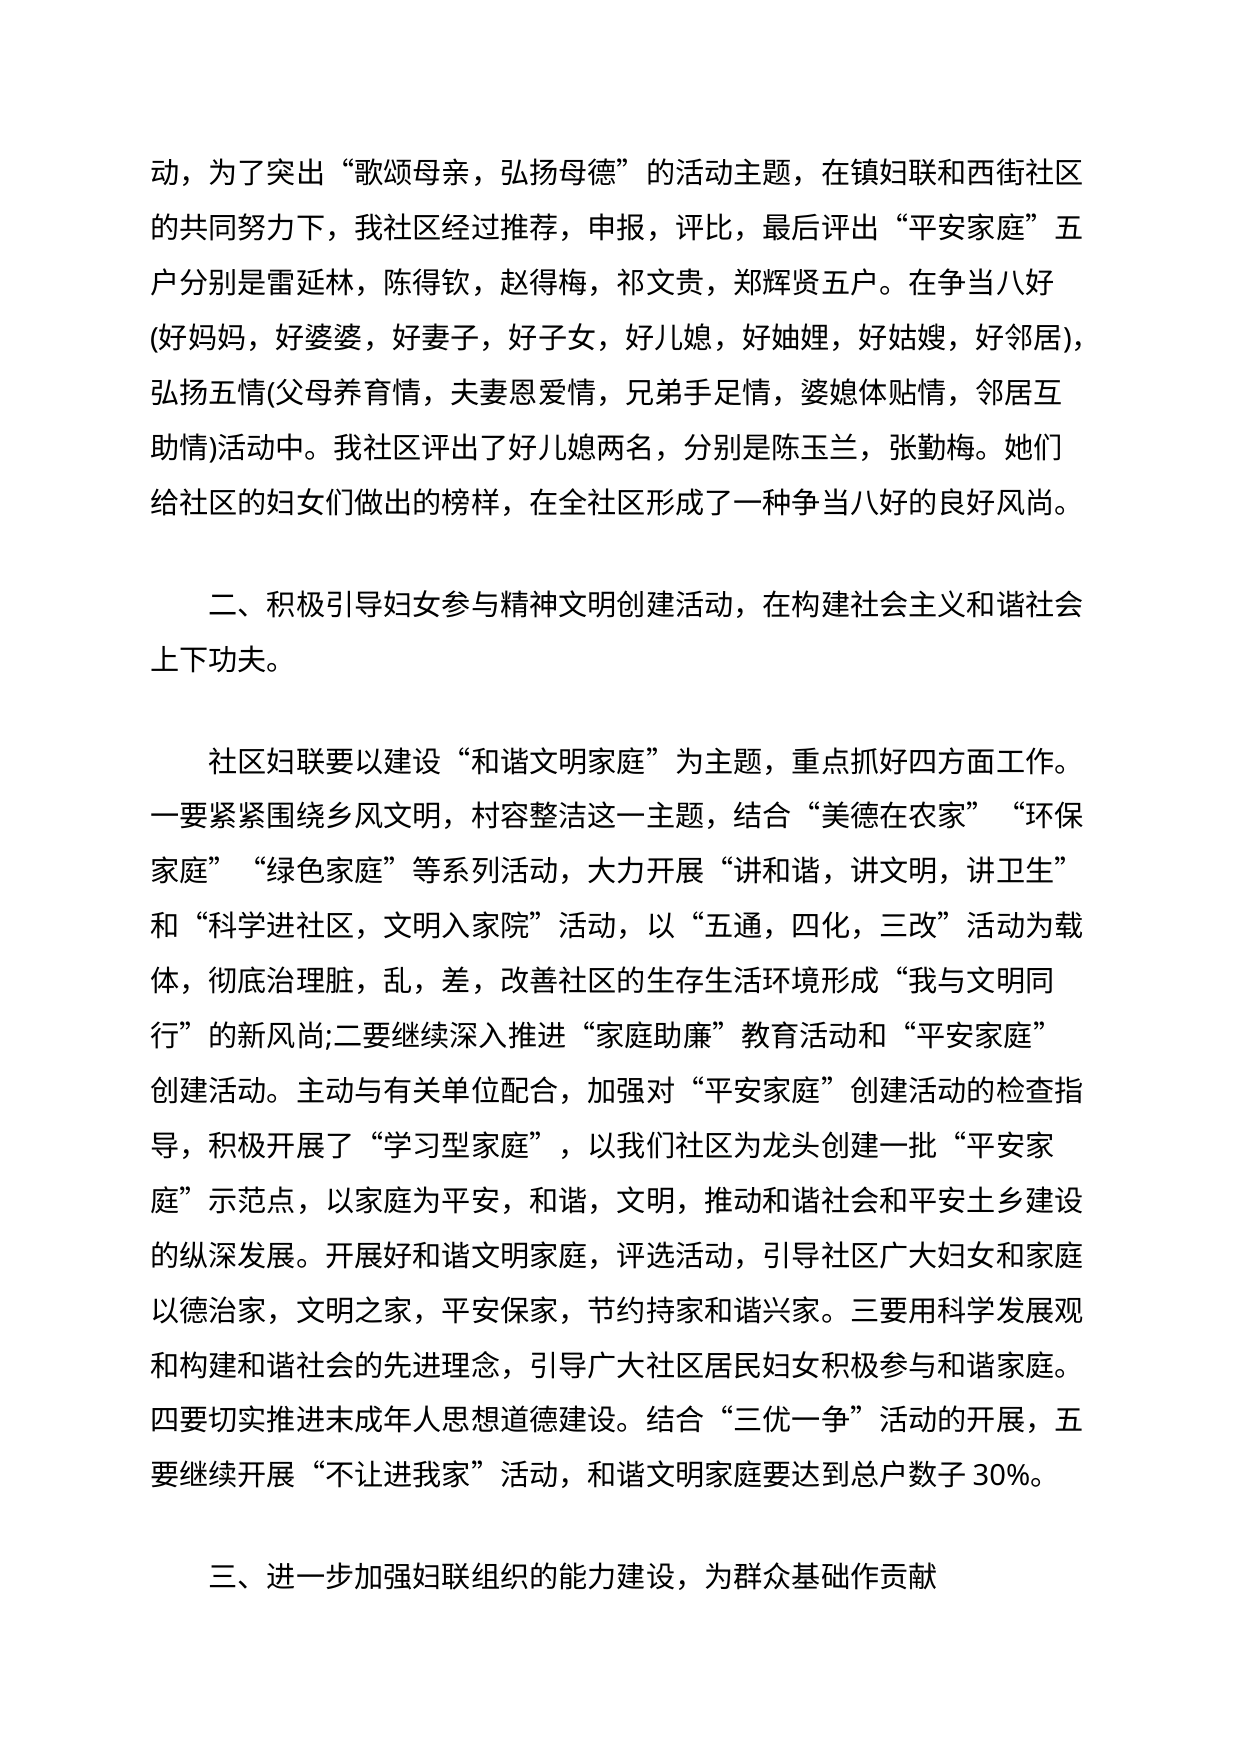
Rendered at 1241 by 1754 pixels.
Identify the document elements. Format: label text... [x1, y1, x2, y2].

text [150, 150, 1090, 522]
text 三、进一步加强妇联组织的能力建设，为群众基础作贡献 [150, 1554, 1090, 1596]
text 二、积极引导妇女参与精神文明创建活动，在构建社会主义和谐社会上下功夫。 [150, 581, 1090, 679]
text 社区妇联要以建设“和谐文明家庭”为主题，重点抓好四方面工作。一要紧紧围绕乡风文明，村容整洁这一主题，结合“美德在农家”“环保家庭”“绿色家庭”等系列活动，大力开展“讲和谐，讲文明，讲卫生”和“科学进社区，文明入家院”活动，以“五通，四化，三改”活动为载体，彻底治理脏，乱，差，改善社区的生存生活环境形成“我与文明同行”的新风尚;二要继续深入推进“家庭助廉”教育活动和“平安家庭”创建活动。主动与有关单位配合，加强对“平安家庭”创建活动的检查指导，积极开展了“学习型家庭”，以我们社区为龙头创建一批“平安家庭”示范点，以家庭为平安，和谐，文明，推动和谐社会和平安土乡建设的纵深发展。开展好和谐文明家庭，评选活动，引导社区广大妇女和家庭以德治家，文明之家，平安保家，节约持家和谐兴家。三要用科学发展观和构建和谐社会的先进理念，引导广大社区居民妇女积极参与和谐家庭。四要切实推进末成年人思想道德建设。结合“三优一争”活动的开展，五要继续开展“不让进我家”活动，和谐文明家庭要达到总户数子30%。 [150, 738, 1090, 1494]
